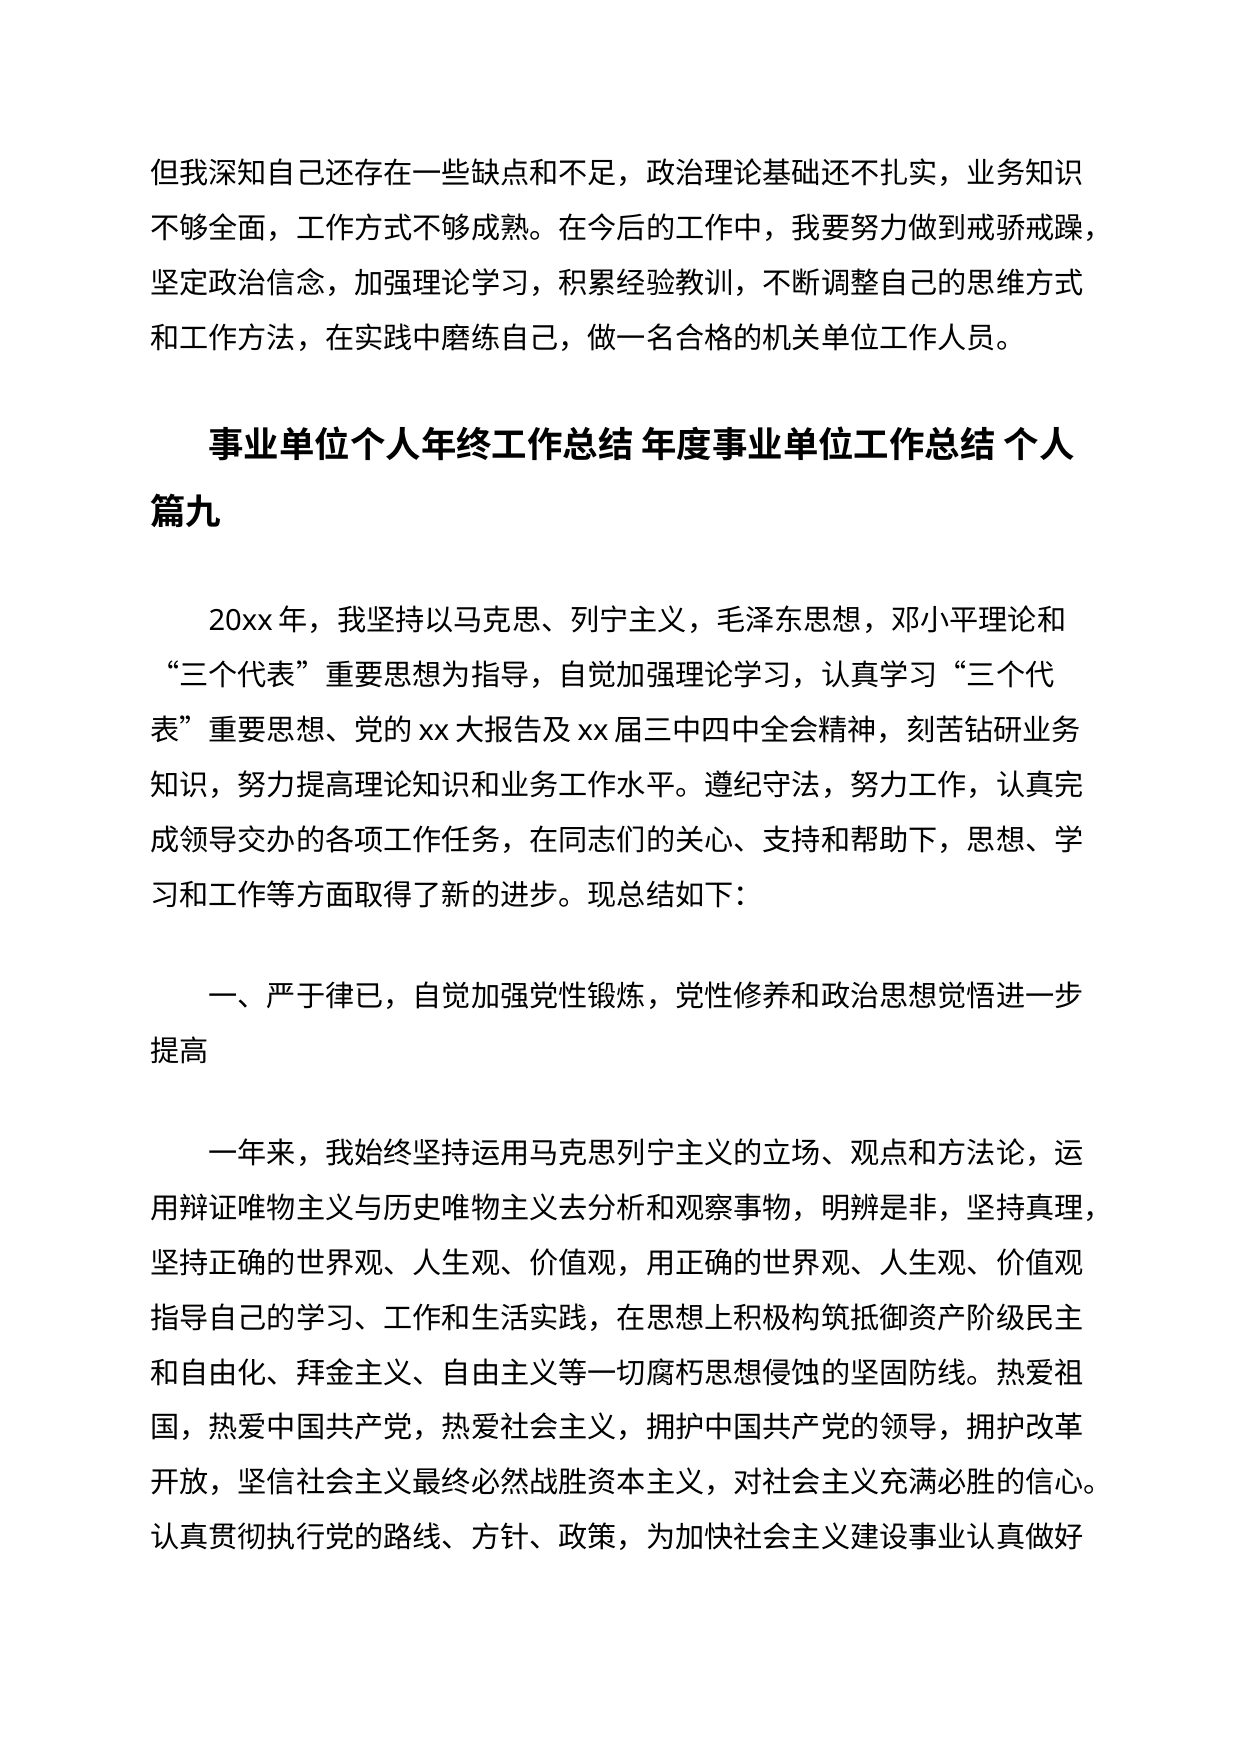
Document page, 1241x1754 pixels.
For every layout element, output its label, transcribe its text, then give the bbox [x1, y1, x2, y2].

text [150, 150, 1090, 357]
text 20xx年，我坚持以马克思、列宁主义，毛泽东思想，邓小平理论和“三个代表”重要思想为指导，自觉加强理论学习，认真学习“三个代表”重要思想、党的xx大报告及xx届三中四中全会精神，刻苦钻研业务知识，努力提高理论知识和业务工作水平。遵纪守法，努力工作，认真完成领导交办的各项工作任务，在同志们的关心、支持和帮助下，思想、学习和工作等方面取得了新的进步。现总结如下： [150, 596, 1090, 913]
text 事业单位个人年终工作总结 年度事业单位工作总结 个人篇九 [150, 416, 1090, 534]
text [150, 1129, 1090, 1556]
text 一、严于律已，自觉加强党性锻炼，党性修养和政治思想觉悟进一步提高 [150, 973, 1090, 1070]
